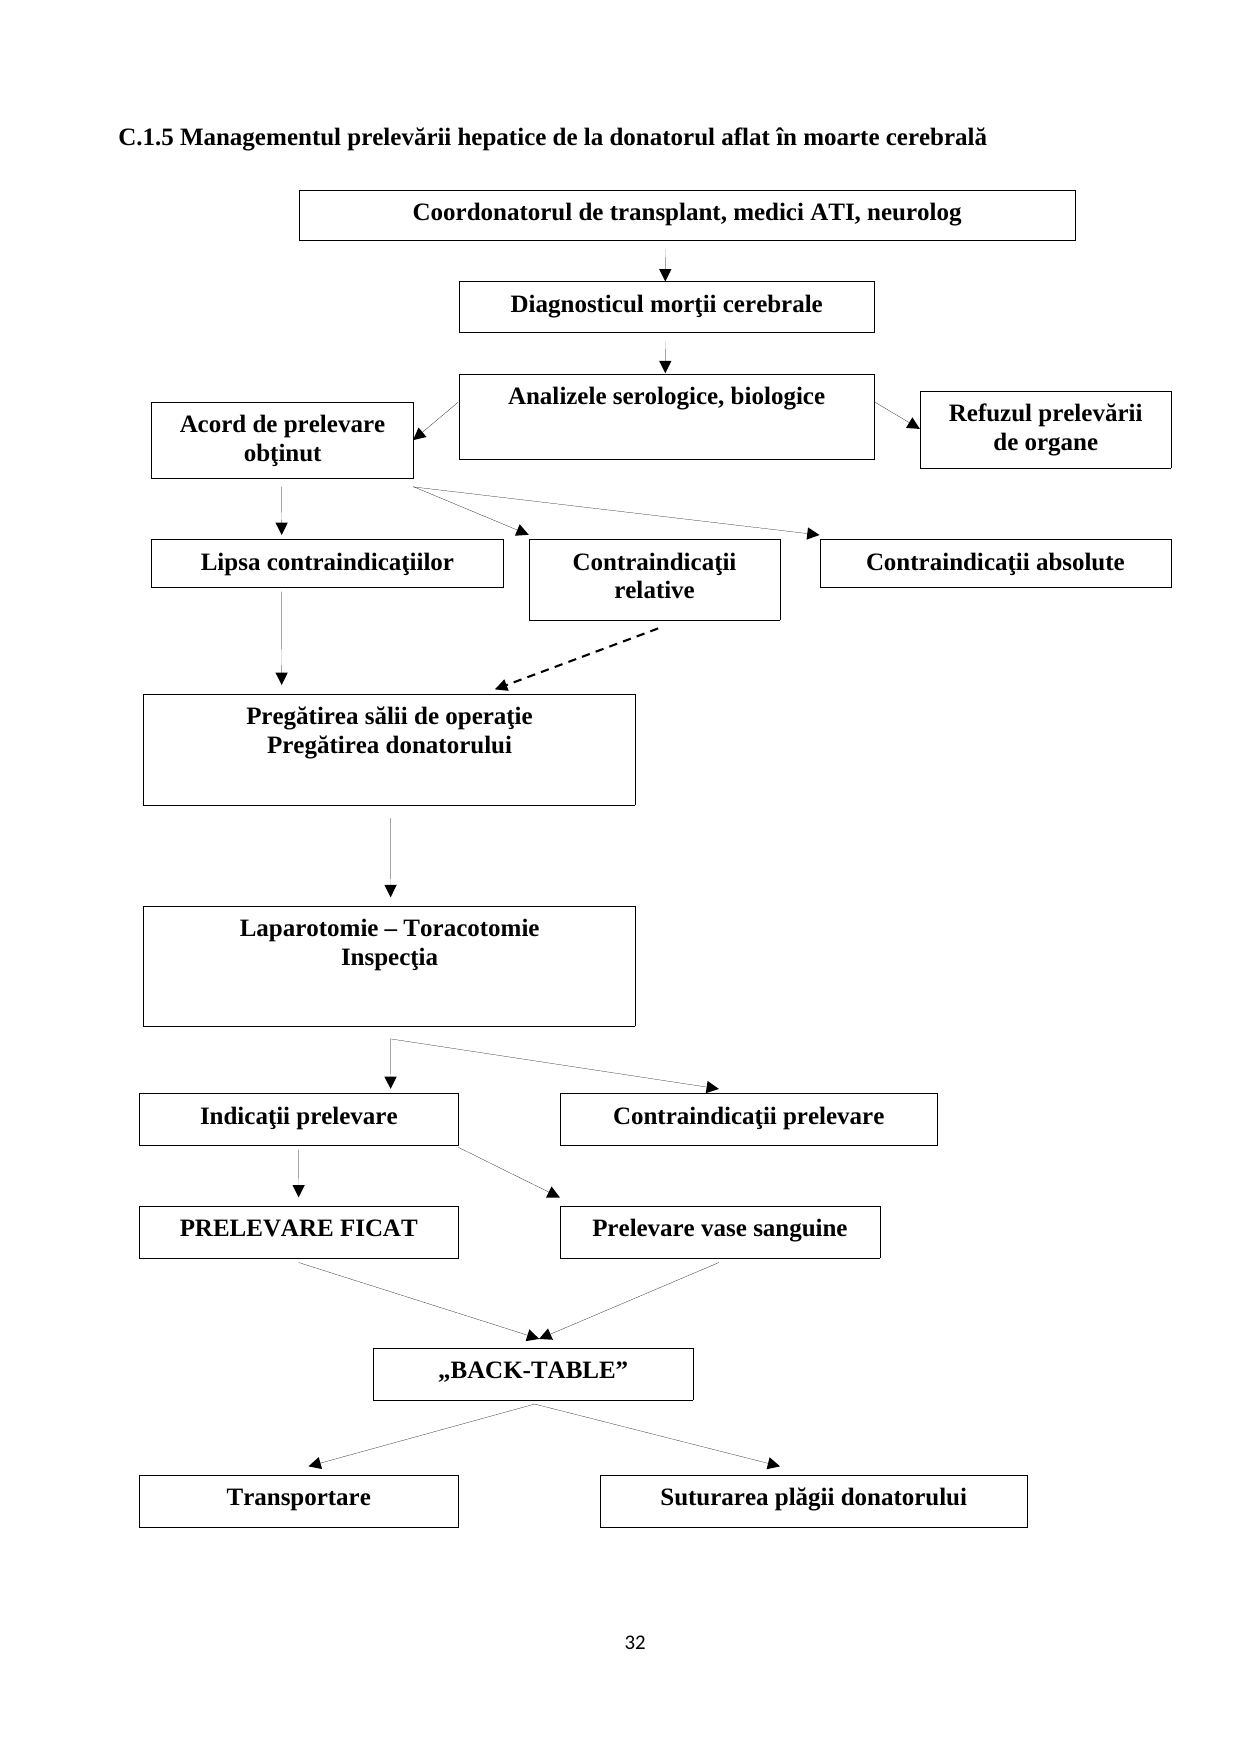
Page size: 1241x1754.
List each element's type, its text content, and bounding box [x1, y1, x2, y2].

subtitle C.1.5 Managementul prelevării hepatice de la donatorul aflat în moarte cerebrală [118, 122, 1152, 151]
